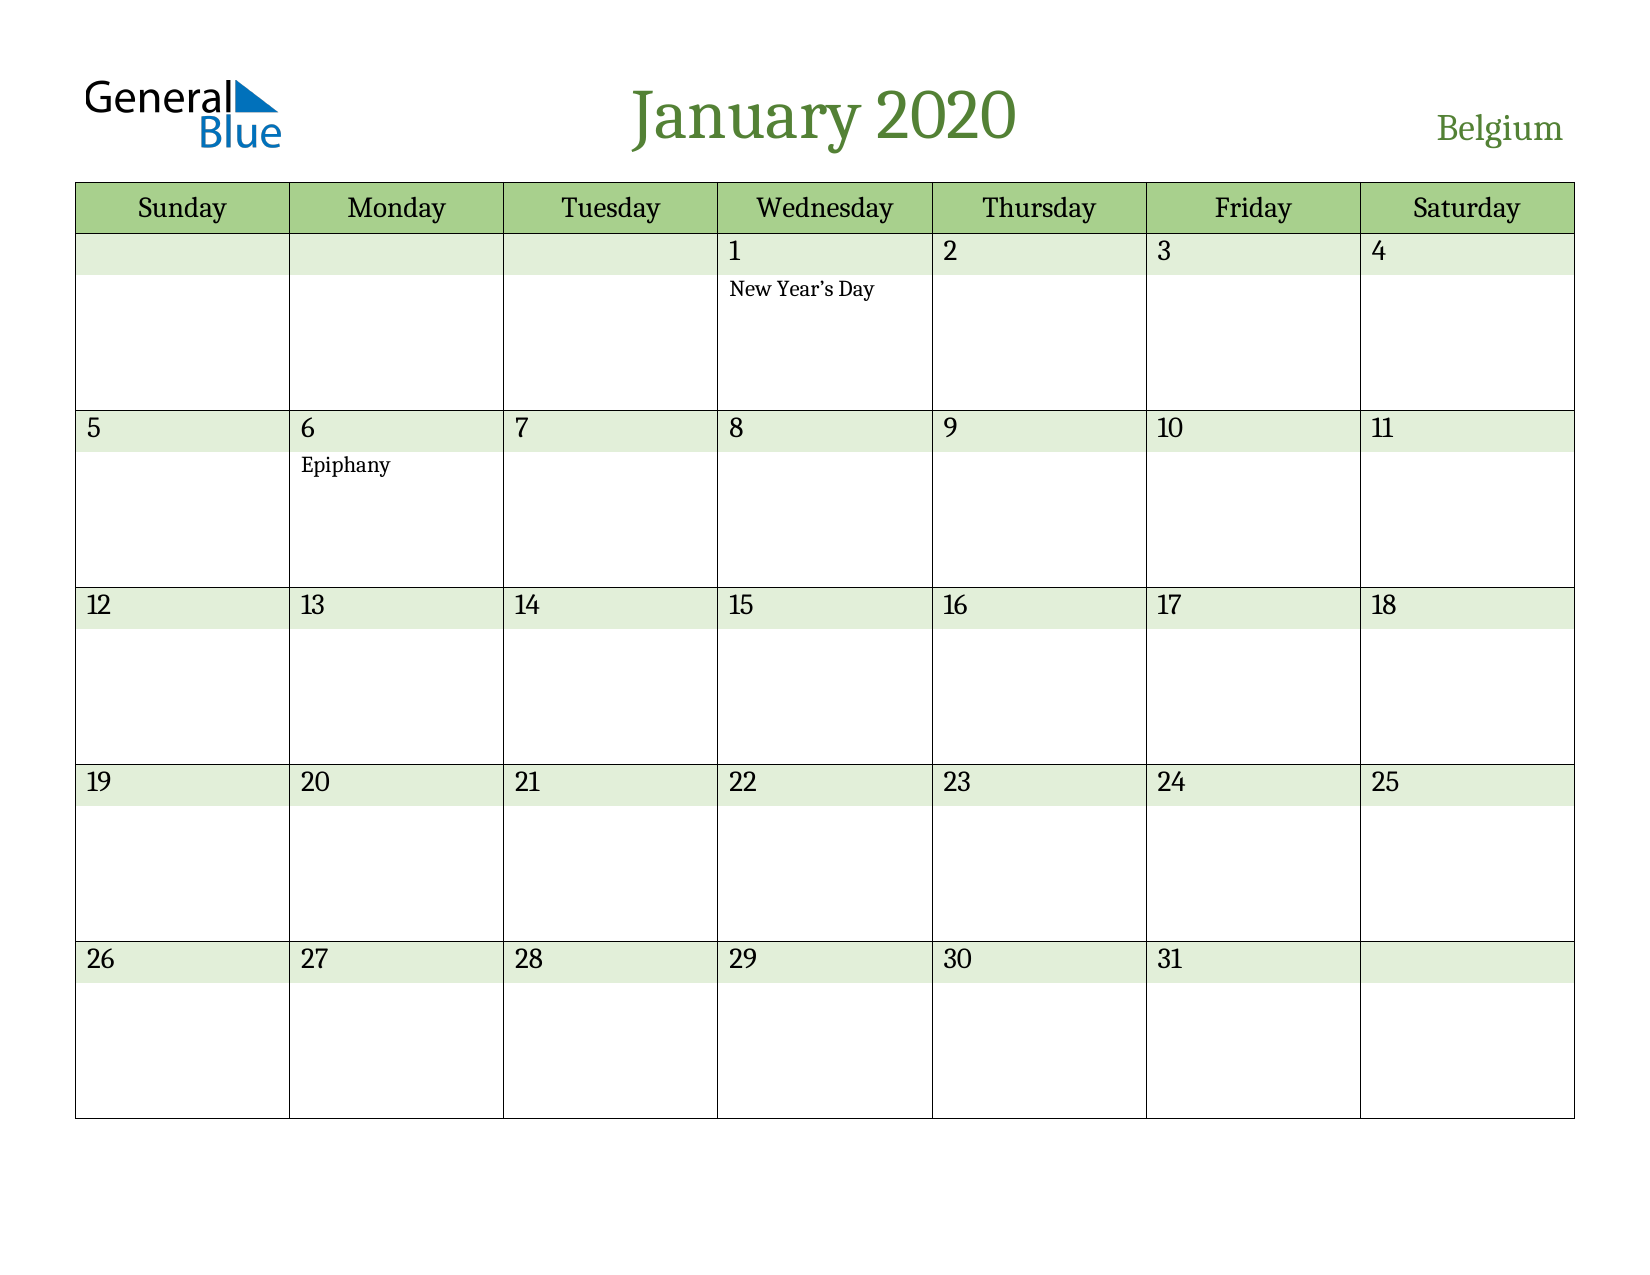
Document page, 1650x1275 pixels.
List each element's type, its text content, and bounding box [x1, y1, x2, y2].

table_cell 21 [504, 765, 717, 806]
table_cell 14 [504, 588, 717, 629]
table_cell 28 [504, 942, 717, 983]
table_cell [504, 452, 717, 587]
table_cell 27 [290, 942, 503, 983]
table_cell [76, 806, 289, 941]
table_cell 9 [933, 411, 1146, 452]
table_cell [718, 452, 932, 587]
table_cell 8 [718, 411, 932, 452]
table_cell [718, 983, 932, 1118]
table_cell [290, 234, 503, 275]
table_cell 23 [933, 765, 1146, 806]
table_cell 1 [718, 234, 932, 275]
table_cell Monday [290, 183, 503, 233]
table_cell 2 [933, 234, 1146, 275]
table_cell [933, 275, 1146, 410]
table_cell 13 [290, 588, 503, 629]
table_cell [504, 629, 717, 764]
table_cell [1361, 275, 1574, 410]
table_cell [1361, 452, 1574, 587]
table_cell 7 [504, 411, 717, 452]
table_cell 10 [1147, 411, 1360, 452]
table_cell 24 [1147, 765, 1360, 806]
table_cell [76, 234, 289, 275]
table_header Belgium [1146, 75, 1574, 182]
table_cell [1147, 806, 1360, 941]
table_cell [1147, 275, 1360, 410]
table_cell [1147, 629, 1360, 764]
table_cell 3 [1147, 234, 1360, 275]
table_cell 20 [290, 765, 503, 806]
table_cell Friday [1147, 183, 1360, 233]
table_cell Saturday [1361, 183, 1574, 233]
table_cell 17 [1147, 588, 1360, 629]
table_cell [76, 983, 289, 1118]
table_cell Sunday [76, 183, 289, 233]
table_cell 26 [76, 942, 289, 983]
table_cell [76, 275, 289, 410]
table_cell [933, 806, 1146, 941]
table_cell [290, 275, 503, 410]
table_cell [504, 234, 717, 275]
table_cell [1361, 806, 1574, 941]
table_cell [718, 629, 932, 764]
table_cell [290, 983, 503, 1118]
table_cell [504, 983, 717, 1118]
table_cell Thursday [933, 183, 1146, 233]
table_cell [504, 806, 717, 941]
picture [86, 80, 281, 148]
table_cell Epiphany [290, 452, 503, 587]
table_cell [933, 983, 1146, 1118]
table_cell 12 [76, 588, 289, 629]
table_header January 2020 [504, 75, 1146, 182]
table_cell 31 [1147, 942, 1360, 983]
table_cell 19 [76, 765, 289, 806]
table_cell [290, 629, 503, 764]
table_cell 25 [1361, 765, 1574, 806]
table_cell 18 [1361, 588, 1574, 629]
table_cell [76, 452, 289, 587]
table_cell [933, 629, 1146, 764]
table_cell [718, 806, 932, 941]
table_cell Wednesday [718, 183, 932, 233]
table_cell 11 [1361, 411, 1574, 452]
table_cell 4 [1361, 234, 1574, 275]
table_cell 22 [718, 765, 932, 806]
table_cell 16 [933, 588, 1146, 629]
table_cell [1147, 983, 1360, 1118]
table_cell New Year’s Day [718, 275, 932, 410]
table_header [76, 75, 503, 182]
table_cell 29 [718, 942, 932, 983]
table_cell [290, 806, 503, 941]
table_cell [1361, 942, 1574, 983]
table_cell [1361, 629, 1574, 764]
table_cell [933, 452, 1146, 587]
table_cell [76, 629, 289, 764]
table_cell Tuesday [504, 183, 717, 233]
table_cell [504, 275, 717, 410]
table_cell 5 [76, 411, 289, 452]
table_cell [1147, 452, 1360, 587]
table_cell 15 [718, 588, 932, 629]
table_cell 30 [933, 942, 1146, 983]
table_cell 6 [290, 411, 503, 452]
table_cell [1361, 983, 1574, 1118]
